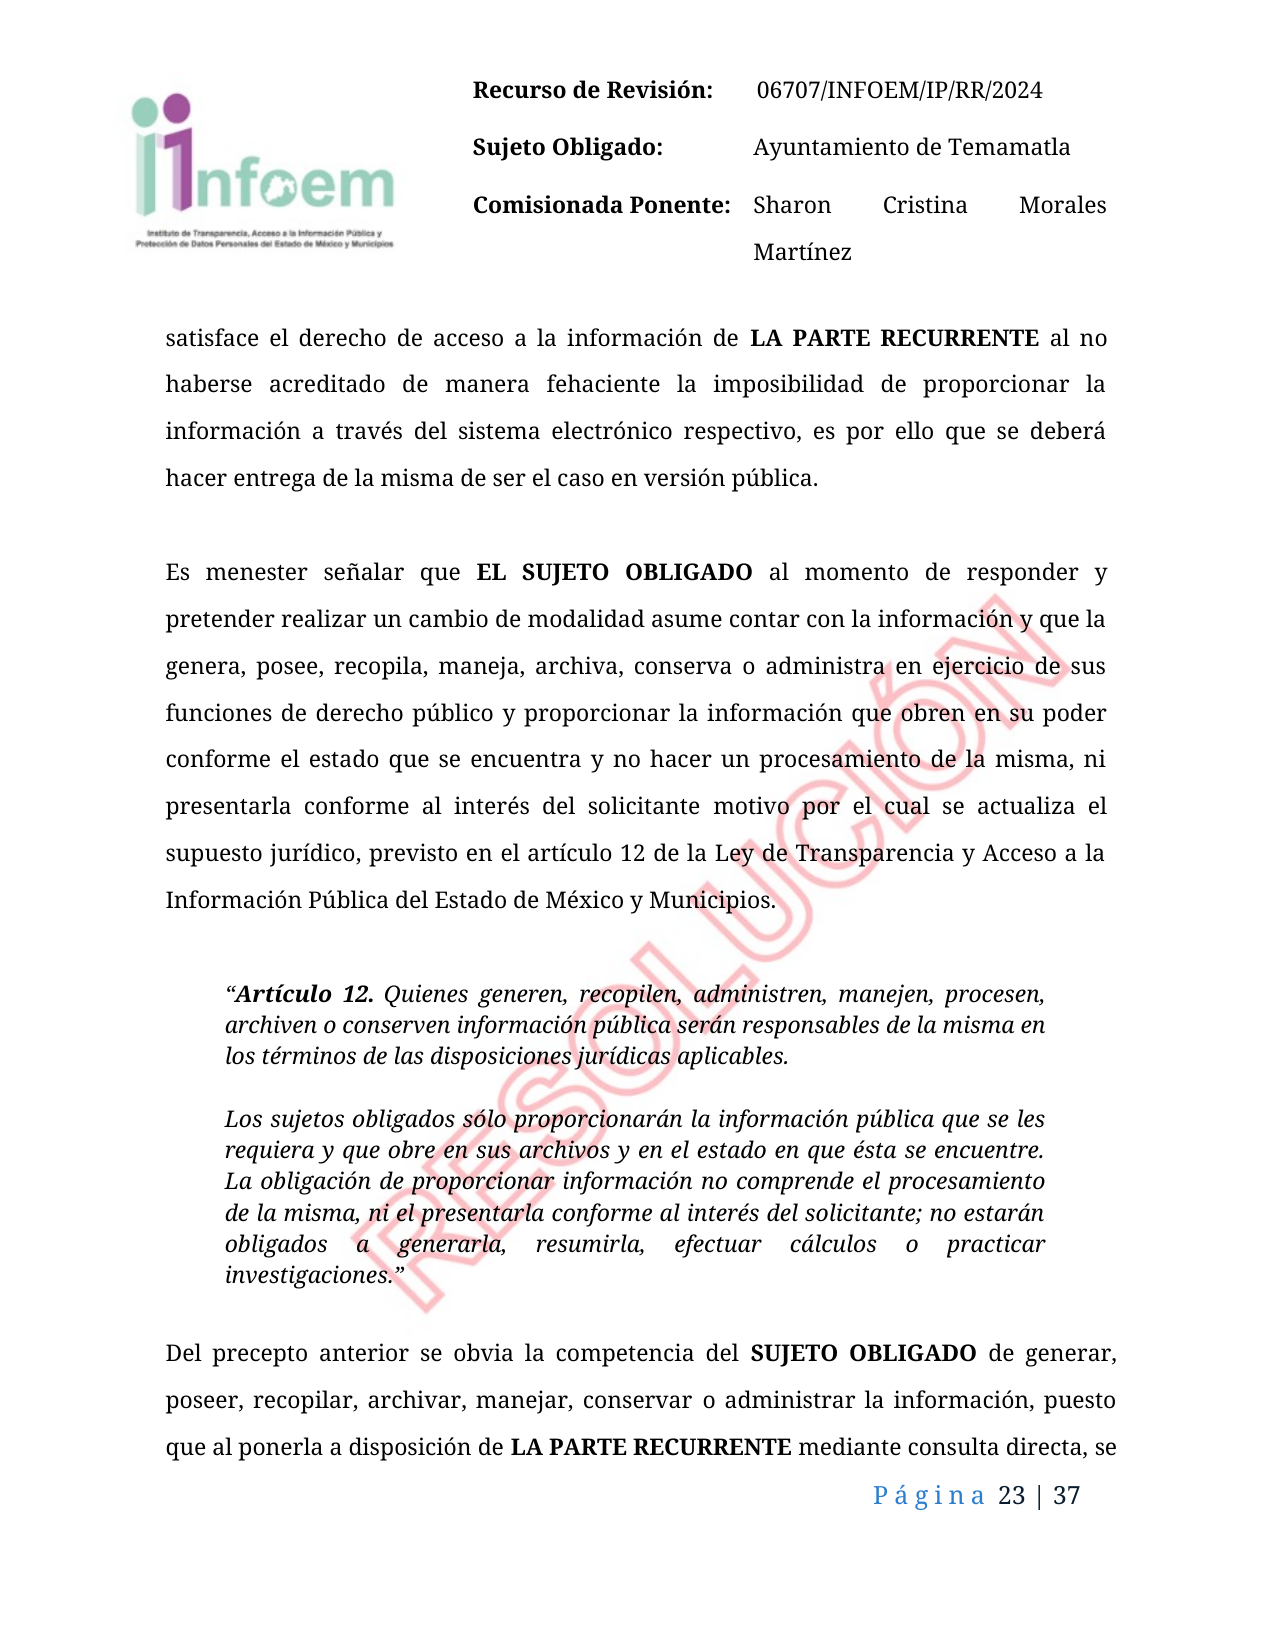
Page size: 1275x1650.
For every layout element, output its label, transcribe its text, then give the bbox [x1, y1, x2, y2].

picture [2, 29, 1275, 1650]
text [165, 1337, 1117, 1462]
text Es menester señalar que EL SUJETO OBLIGADO al momento de responder y pretender realizar un cambio de modalidad asume contar con la información y que la genera, posee, recopila, maneja, archiva, conserva o administra en ejercicio de sus funciones de derecho público y proporcionar la información que obren en su poder conforme el estado que se encuentra y no hacer un procesamiento de la misma, ni presentarla conforme al interés del solicitante motivo por el cual se actualiza el supuesto jurídico, previsto en el artículo 12 de la Ley de Transparencia y Acceso a la Información Pública del Estado de México y Municipios. [165, 556, 1107, 915]
title “Artículo 12. Quienes generen, recopilen, administren, manejen, procesen, archiven o conserven información pública serán responsables de la misma en los términos de las disposiciones jurídicas aplicables. [224, 978, 1048, 1071]
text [165, 321, 1107, 493]
title Los sujetos obligados sólo proporcionarán la información pública que se les requiera y que obre en sus archivos y en el estado en que ésta se encuentre. La obligación de proporcionar información no comprende el procesamiento de la misma, ni el presentarla conforme al interés del solicitante; no estarán obligados a generarla, resumirla, efectuar cálculos o practicar investigaciones.” [224, 1103, 1048, 1290]
